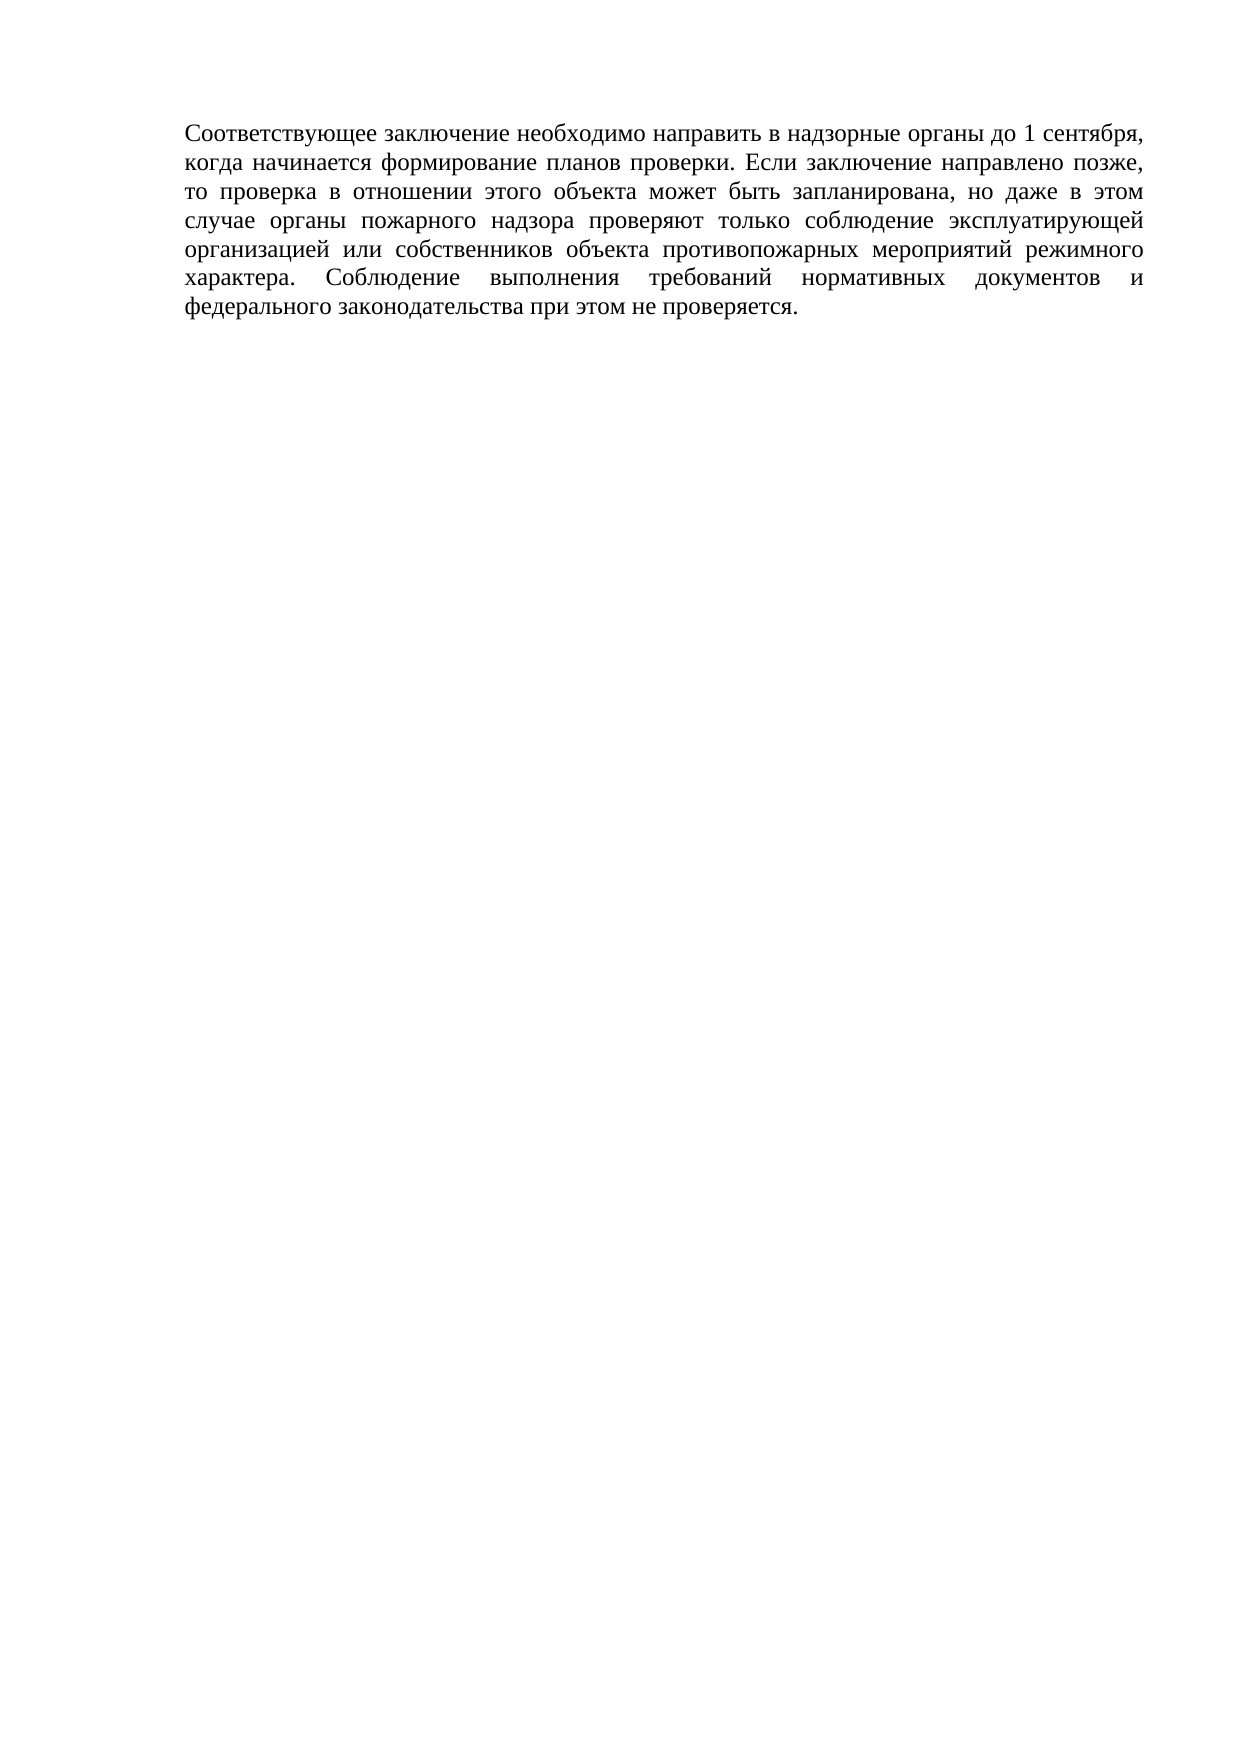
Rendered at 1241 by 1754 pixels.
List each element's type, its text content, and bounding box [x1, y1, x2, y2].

text Соответствующее заключение необходимо направить в надзорные органы до 1 сентября, когда начинается формирование планов проверки. Если заключение направлено позже, то проверка в отношении этого объекта может быть запланирована, но даже в этом случае органы пожарного надзора проверяют только соблюдение эксплуатирующей организацией или собственников объекта противопожарных мероприятий режимного характера. Соблюдение выполнения требований нормативных документов и федерального законодательства при этом не проверяется. [184, 118, 1144, 320]
